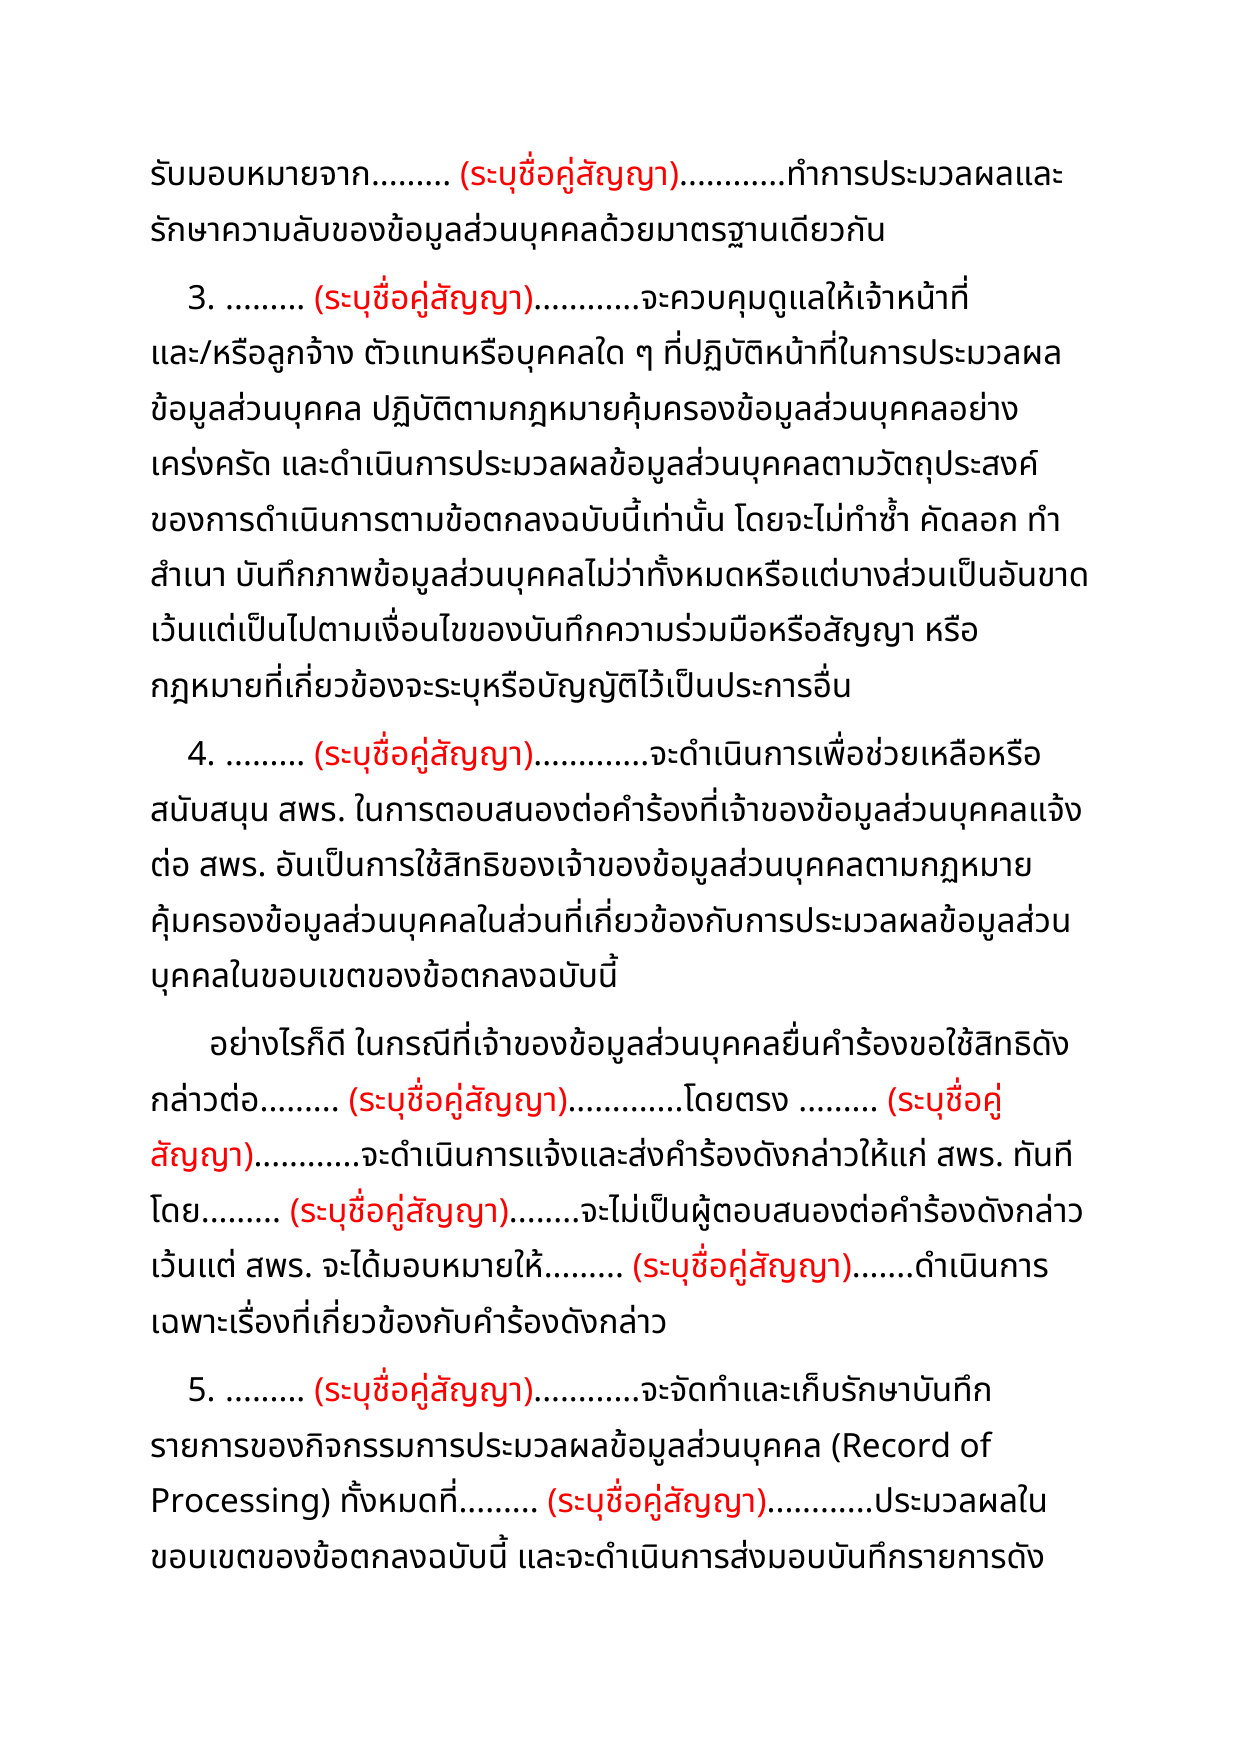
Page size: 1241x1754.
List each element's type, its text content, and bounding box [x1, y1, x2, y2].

subtitle ......... (ระบุชื่อคู่สัญญา).............จะดำเนินการเพื่อช่วยเหลือหรือสนับสนุน สพร. ในการตอบสนองต่อคำร้องที่เจ้าของข้อมูลส่วนบุคคลแจ้งต่อ สพร. อันเป็นการใช้สิทธิของเจ้าของข้อมูลส่วนบุคคลตามกฏหมายคุ้มครองข้อมูลส่วนบุคคลในส่วนที่เกี่ยวข้องกับการประมวลผลข้อมูลส่วนบุคคลในขอบเขตของข้อตกลงฉบับนี้ [150, 730, 1090, 1002]
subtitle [150, 150, 1090, 256]
subtitle อย่างไรก็ดี ในกรณีที่เจ้าของข้อมูลส่วนบุคคลยื่นคำร้องขอใช้สิทธิดังกล่าวต่อ......... (ระบุชื่อคู่สัญญา).............โดยตรง ......... (ระบุชื่อคู่สัญญา)............จะดำเนินการแจ้งและส่งคำร้องดังกล่าวให้แก่ สพร. ทันที โดย......... (ระบุชื่อคู่สัญญา)........จะไม่เป็นผู้ตอบสนองต่อคำร้องดังกล่าว เว้นแต่ สพร. จะได้มอบหมายให้......... (ระบุชื่อคู่สัญญา).......ดำเนินการเฉพาะเรื่องที่เกี่ยวข้องกับคำร้องดังกล่าว [150, 1020, 1090, 1348]
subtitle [150, 1366, 1090, 1583]
subtitle ......... (ระบุชื่อคู่สัญญา)............จะควบคุมดูแลให้เจ้าหน้าที่ และ/หรือลูกจ้าง ตัวแทนหรือบุคคลใด ๆ ที่ปฏิบัติหน้าที่ในการประมวลผลข้อมูลส่วนบุคคล ปฏิบัติตามกฎหมายคุ้มครองข้อมูลส่วนบุคคลอย่างเคร่งครัด และดำเนินการประมวลผลข้อมูลส่วนบุคคลตามวัตถุประสงค์ของการดำเนินการตามข้อตกลงฉบับนี้เท่านั้น โดยจะไม่ทำซ้ำ คัดลอก ทำสำเนา บันทึกภาพข้อมูลส่วนบุคคลไม่ว่าทั้งหมดหรือแต่บางส่วนเป็นอันขาด เว้นแต่เป็นไปตามเงื่อนไขของบันทึกความร่วมมือหรือสัญญา หรือกฎหมายที่เกี่ยวข้องจะระบุหรือบัญญัติไว้เป็นประการอื่น [150, 273, 1090, 712]
